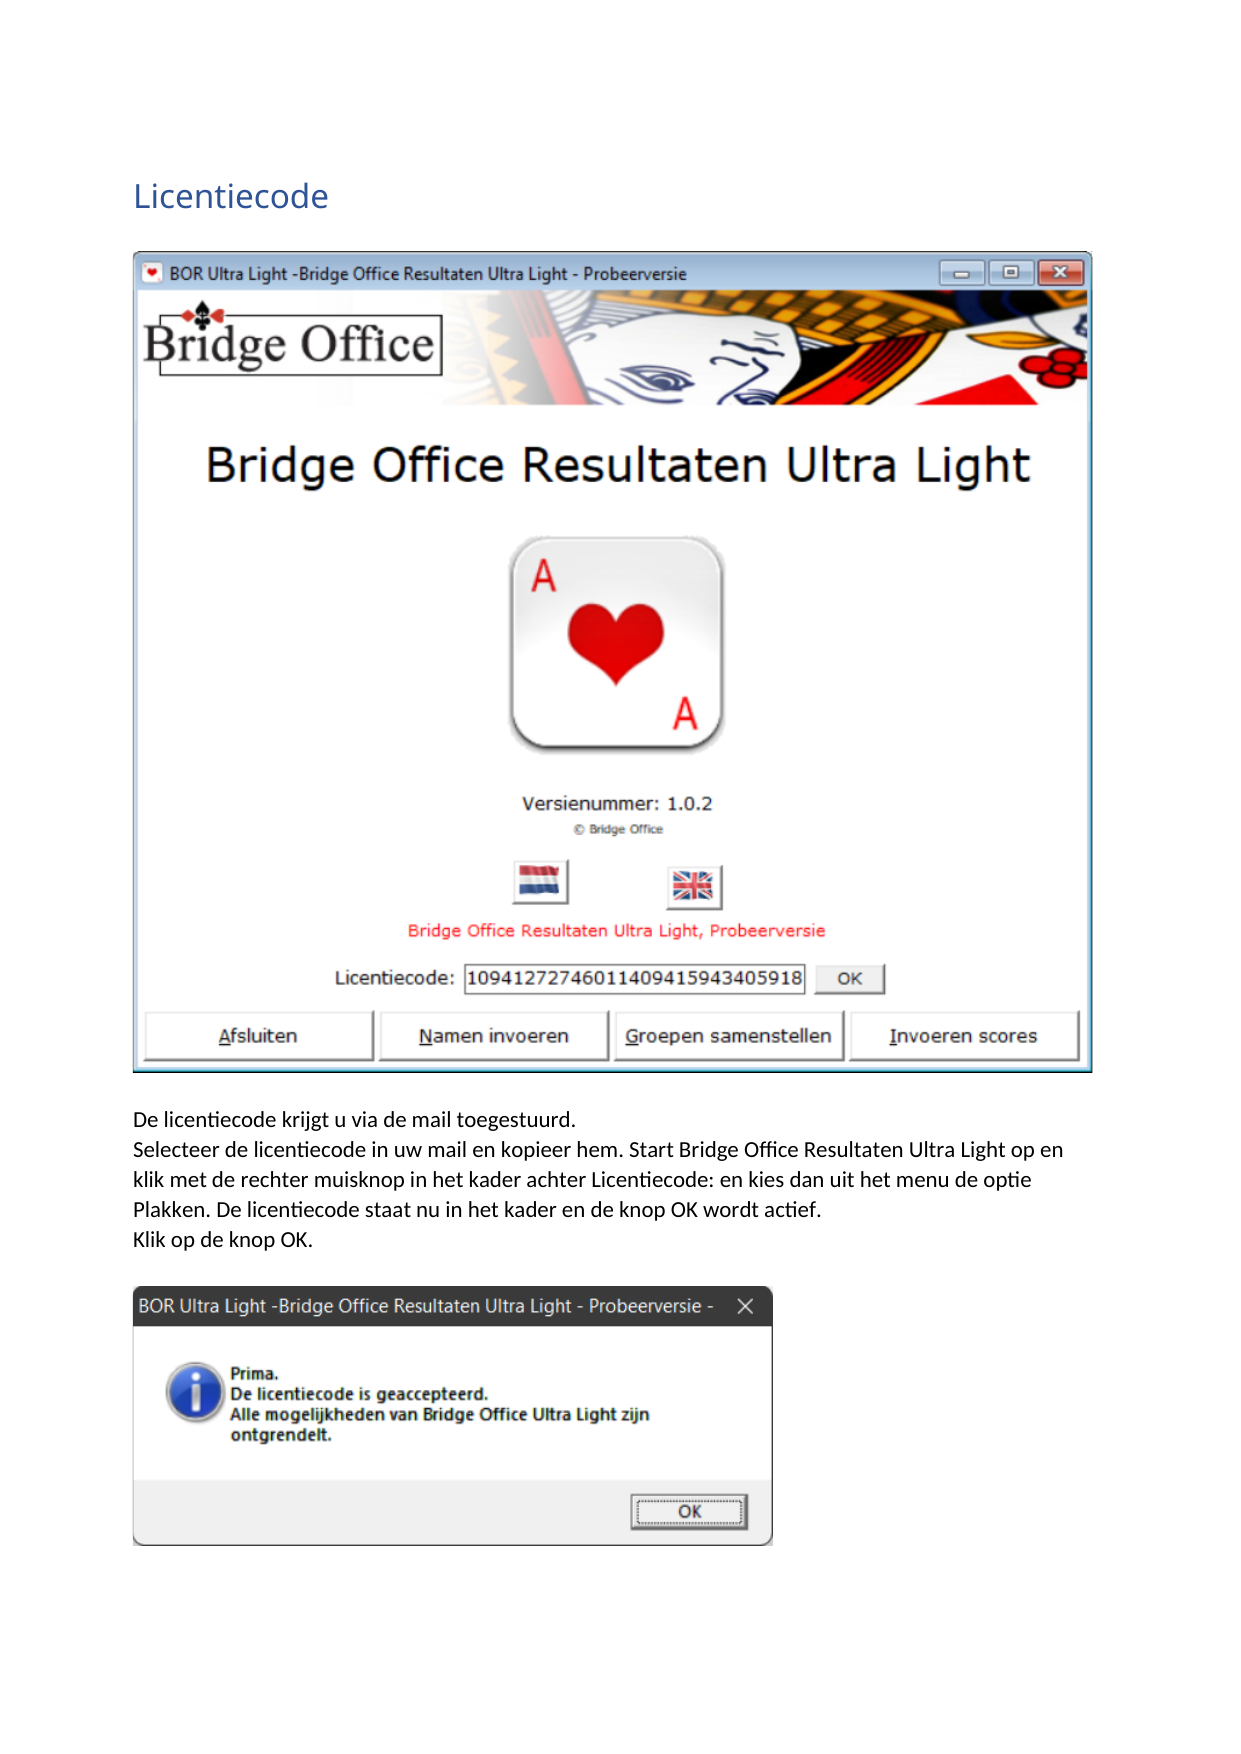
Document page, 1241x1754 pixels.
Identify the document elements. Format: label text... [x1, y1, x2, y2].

text De licentiecode krijgt u via de mail toegestuurd. Selecteer de licentiecode in uw mail en kopieer hem. Start Bridge Office Resultaten Ultra Light op en klik met de rechter muisknop in het kader achter Licentiecode: en kies dan uit het menu de optie Plakken. De licentiecode staat nu in het kader en de knop OK wordt actief. Klik op de knop OK. [133, 1105, 1092, 1254]
subtitle Licentiecode [133, 173, 1092, 218]
picture [132, 251, 1093, 1073]
picture [132, 1286, 773, 1546]
